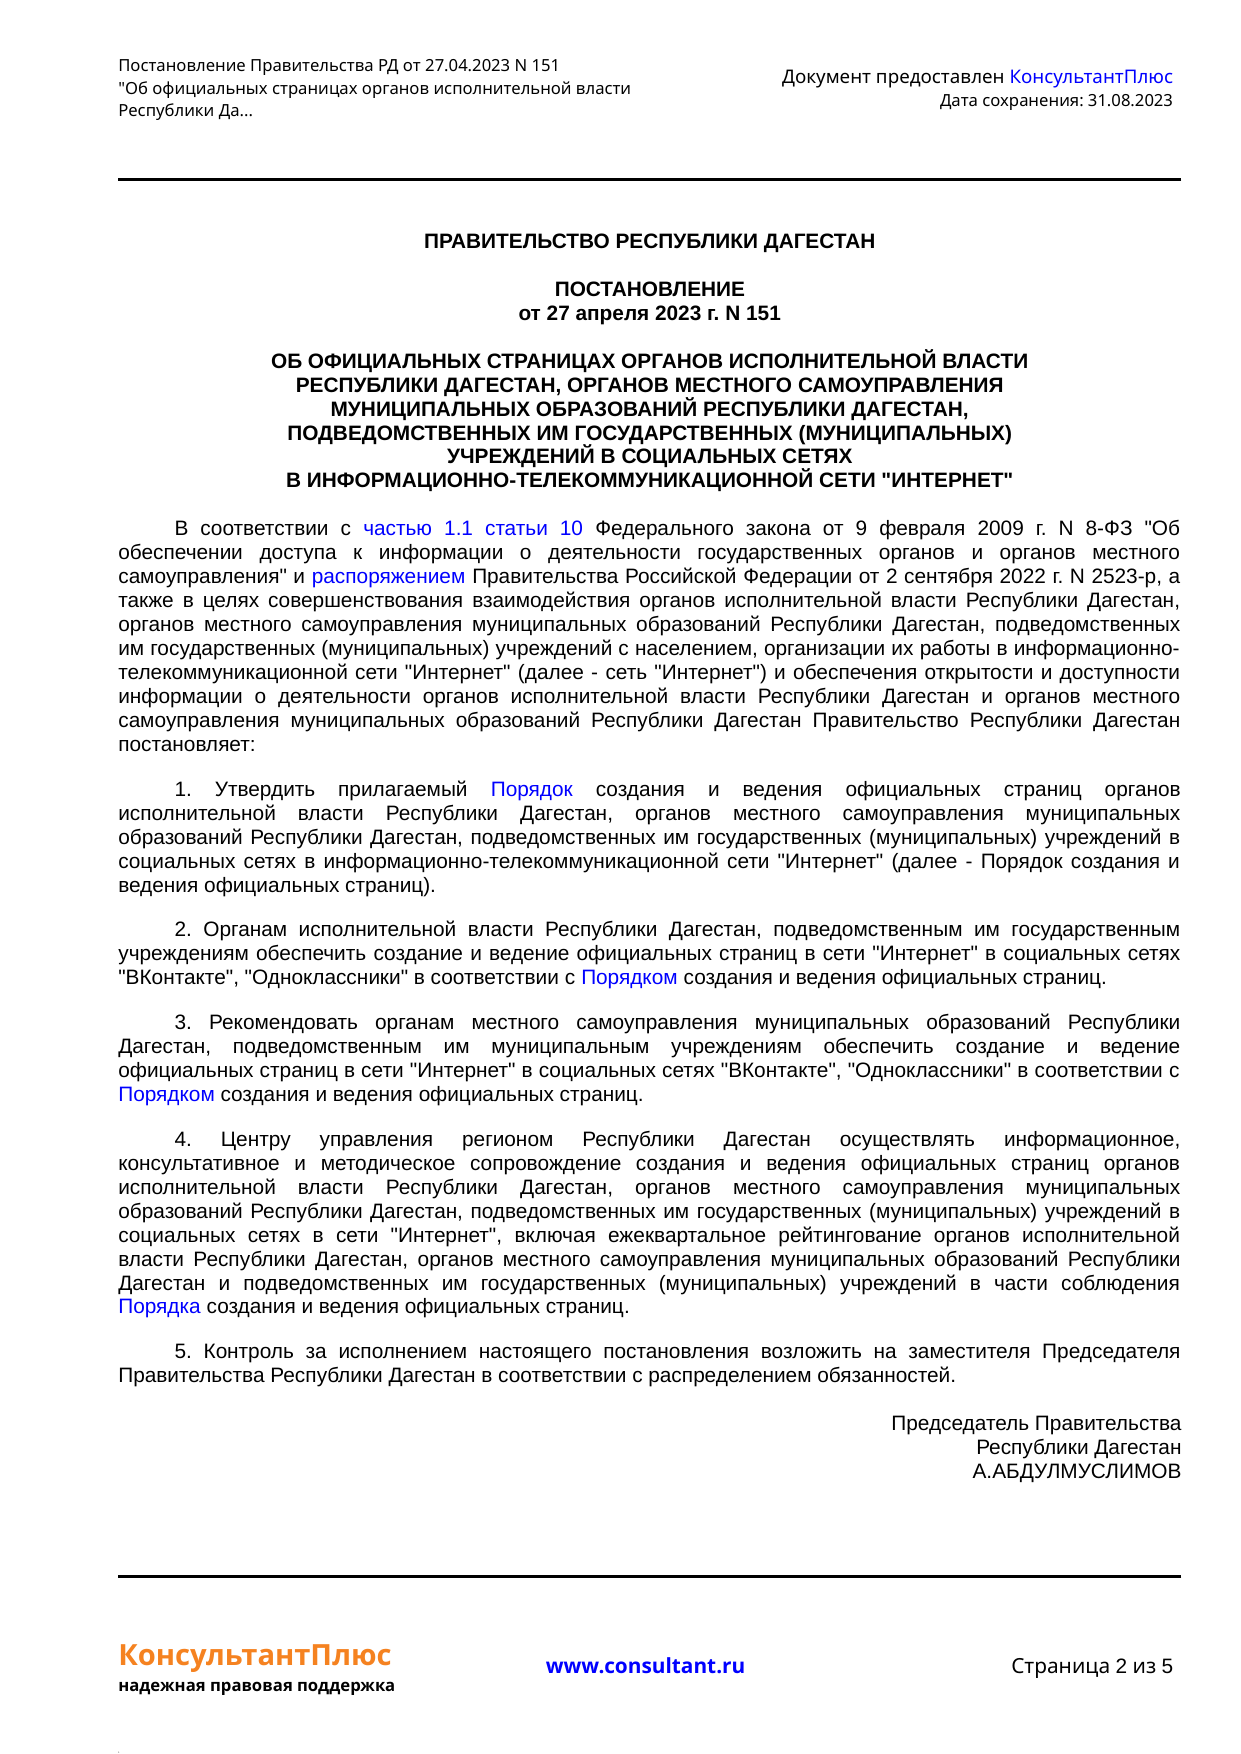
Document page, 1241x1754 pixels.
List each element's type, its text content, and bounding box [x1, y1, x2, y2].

text Председатель Правительства [118, 1411, 1181, 1435]
text В соответствии с частью 1.1 статьи 10 Федерального закона от 9 февраля 2009 г. N 8-ФЗ "Об обеспечении доступа к информации о деятельности государственных органов и органов местного самоуправления" и распоряжением Правительства Российской Федерации от 2 сентября 2022 г. N 2523-р, а также в целях совершенствования взаимодействия органов исполнительной власти Республики Дагестан, органов местного самоуправления муниципальных образований Республики Дагестан, подведомственных им государственных (муниципальных) учреждений с населением, организации их работы в информационно-телекоммуникационной сети "Интернет" (далее - сеть "Интернет") и обеспечения открытости и доступности информации о деятельности органов исполнительной власти Республики Дагестан и органов местного самоуправления муниципальных образований Республики Дагестан Правительство Республики Дагестан постановляет: [118, 516, 1181, 756]
title ПОСТАНОВЛЕНИЕ [118, 277, 1181, 301]
title В ИНФОРМАЦИОННО-ТЕЛЕКОММУНИКАЦИОННОЙ СЕТИ "ИНТЕРНЕТ" [118, 468, 1181, 492]
title ПРАВИТЕЛЬСТВО РЕСПУБЛИКИ ДАГЕСТАН [118, 229, 1181, 253]
title МУНИЦИПАЛЬНЫХ ОБРАЗОВАНИЙ РЕСПУБЛИКИ ДАГЕСТАН, [118, 396, 1181, 420]
text 1. Утвердить прилагаемый Порядок создания и ведения официальных страниц органов исполнительной власти Республики Дагестан, органов местного самоуправления муниципальных образований Республики Дагестан, подведомственных им государственных (муниципальных) учреждений в социальных сетях в информационно-телекоммуникационной сети "Интернет" (далее - Порядок создания и ведения официальных страниц). [118, 777, 1181, 896]
text 2. Органам исполнительной власти Республики Дагестан, подведомственным им государственным учреждениям обеспечить создание и ведение официальных страниц в сети "Интернет" в социальных сетях "ВКонтакте", "Одноклассники" в соответствии с Порядком создания и ведения официальных страниц. [118, 917, 1181, 989]
text А.АБДУЛМУСЛИМОВ [118, 1459, 1181, 1483]
text Республики Дагестан [118, 1435, 1181, 1459]
title РЕСПУБЛИКИ ДАГЕСТАН, ОРГАНОВ МЕСТНОГО САМОУПРАВЛЕНИЯ [118, 372, 1181, 396]
title ОБ ОФИЦИАЛЬНЫХ СТРАНИЦАХ ОРГАНОВ ИСПОЛНИТЕЛЬНОЙ ВЛАСТИ [118, 348, 1181, 372]
text 3. Рекомендовать органам местного самоуправления муниципальных образований Республики Дагестан, подведомственным им муниципальным учреждениям обеспечить создание и ведение официальных страниц в сети "Интернет" в социальных сетях "ВКонтакте", "Одноклассники" в соответствии с Порядком создания и ведения официальных страниц. [118, 1010, 1181, 1106]
title от 27 апреля 2023 г. N 151 [118, 301, 1181, 324]
text 4. Центру управления регионом Республики Дагестан осуществлять информационное, консультативное и методическое сопровождение создания и ведения официальных страниц органов исполнительной власти Республики Дагестан, органов местного самоуправления муниципальных образований Республики Дагестан, подведомственных им государственных (муниципальных) учреждений в социальных сетях в сети "Интернет", включая ежеквартальное рейтингование органов исполнительной власти Республики Дагестан, органов местного самоуправления муниципальных образований Республики Дагестан и подведомственных им государственных (муниципальных) учреждений в части соблюдения Порядка создания и ведения официальных страниц. [118, 1127, 1181, 1318]
text 5. Контроль за исполнением настоящего постановления возложить на заместителя Председателя Правительства Республики Дагестан в соответствии с распределением обязанностей. [118, 1339, 1181, 1387]
title ПОДВЕДОМСТВЕННЫХ ИМ ГОСУДАРСТВЕННЫХ (МУНИЦИПАЛЬНЫХ) [118, 420, 1181, 444]
title УЧРЕЖДЕНИЙ В СОЦИАЛЬНЫХ СЕТЯХ [118, 444, 1181, 468]
